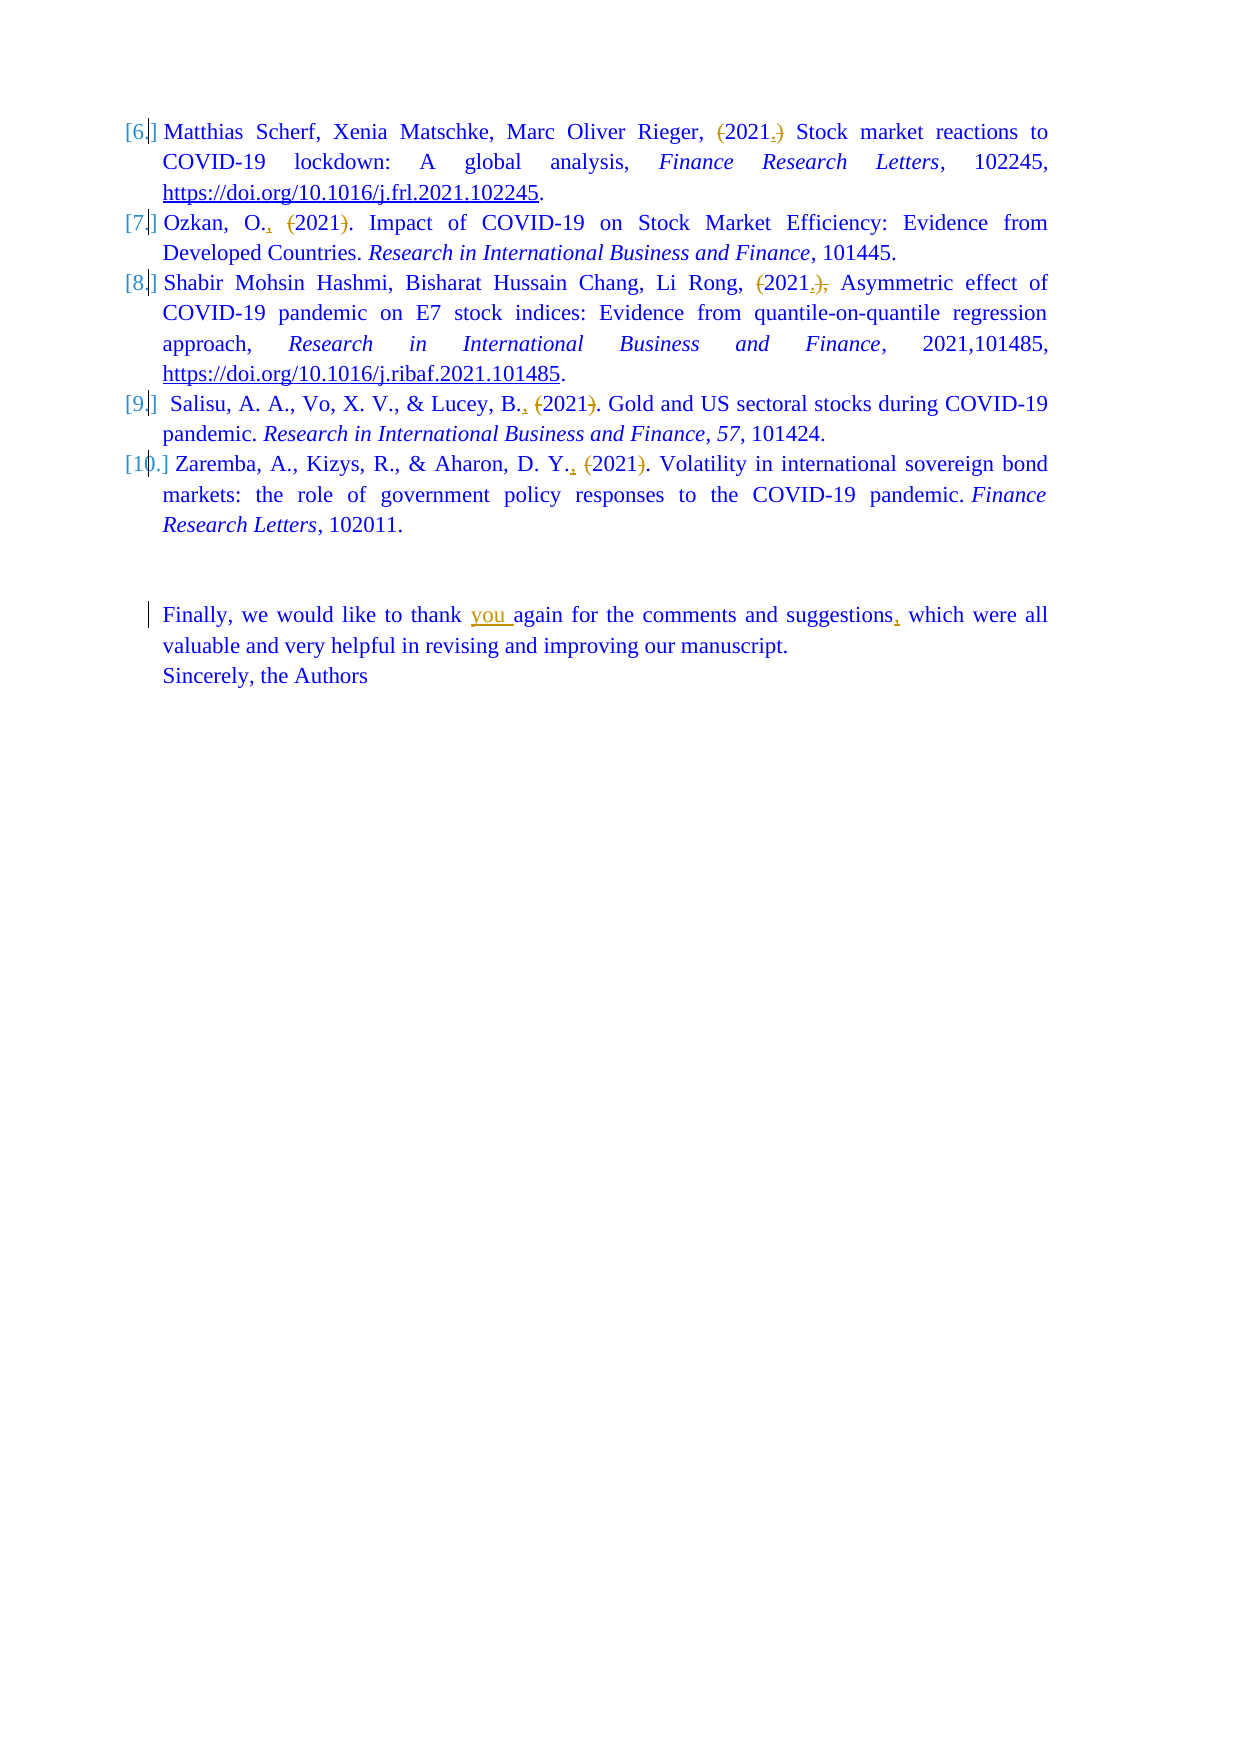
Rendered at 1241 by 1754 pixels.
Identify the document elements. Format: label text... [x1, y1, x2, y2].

list Zaremba, A., Kizys, R., & Aharon, D. Y. 2021. Volatility in international sovereign bond markets: the role of government policy responses to the COVID-19 pandemic. Finance Research Letters, 102011.‏ [125, 450, 1048, 537]
list Matthias Scherf, Xenia Matschke, Marc Oliver Rieger, 2021 Stock market reactions to COVID-19 lockdown: A global analysis, Finance Research Letters, 102245, https://doi.org/10.1016/j.frl.2021.102245. [125, 118, 1048, 205]
list Salisu, A. A., Vo, X. V., & Lucey, B. 2021. Gold and US sectoral stocks during COVID-19 pandemic. Research in International Business and Finance, 57, 101424.‏ [125, 390, 1048, 447]
list Shabir Mohsin Hashmi, Bisharat Hussain Chang, Li Rong, 2021 Asymmetric effect of COVID-19 pandemic on E7 stock indices: Evidence from quantile-on-quantile regression approach, Research in International Business and Finance, 2021,101485, https://doi.org/10.1016/j.ribaf.2021.101485. [125, 269, 1048, 386]
text Sincerely, the Authors [162, 662, 1048, 688]
text Finally, we would like to thank again for the comments and suggestions which were all valuable and very helpful in revising and improving our manuscript. [162, 601, 1048, 658]
list Ozkan, O. 2021. Impact of COVID-19 on Stock Market Efficiency: Evidence from Developed Countries. Research in International Business and Finance, 101445.‏ [125, 209, 1048, 265]
